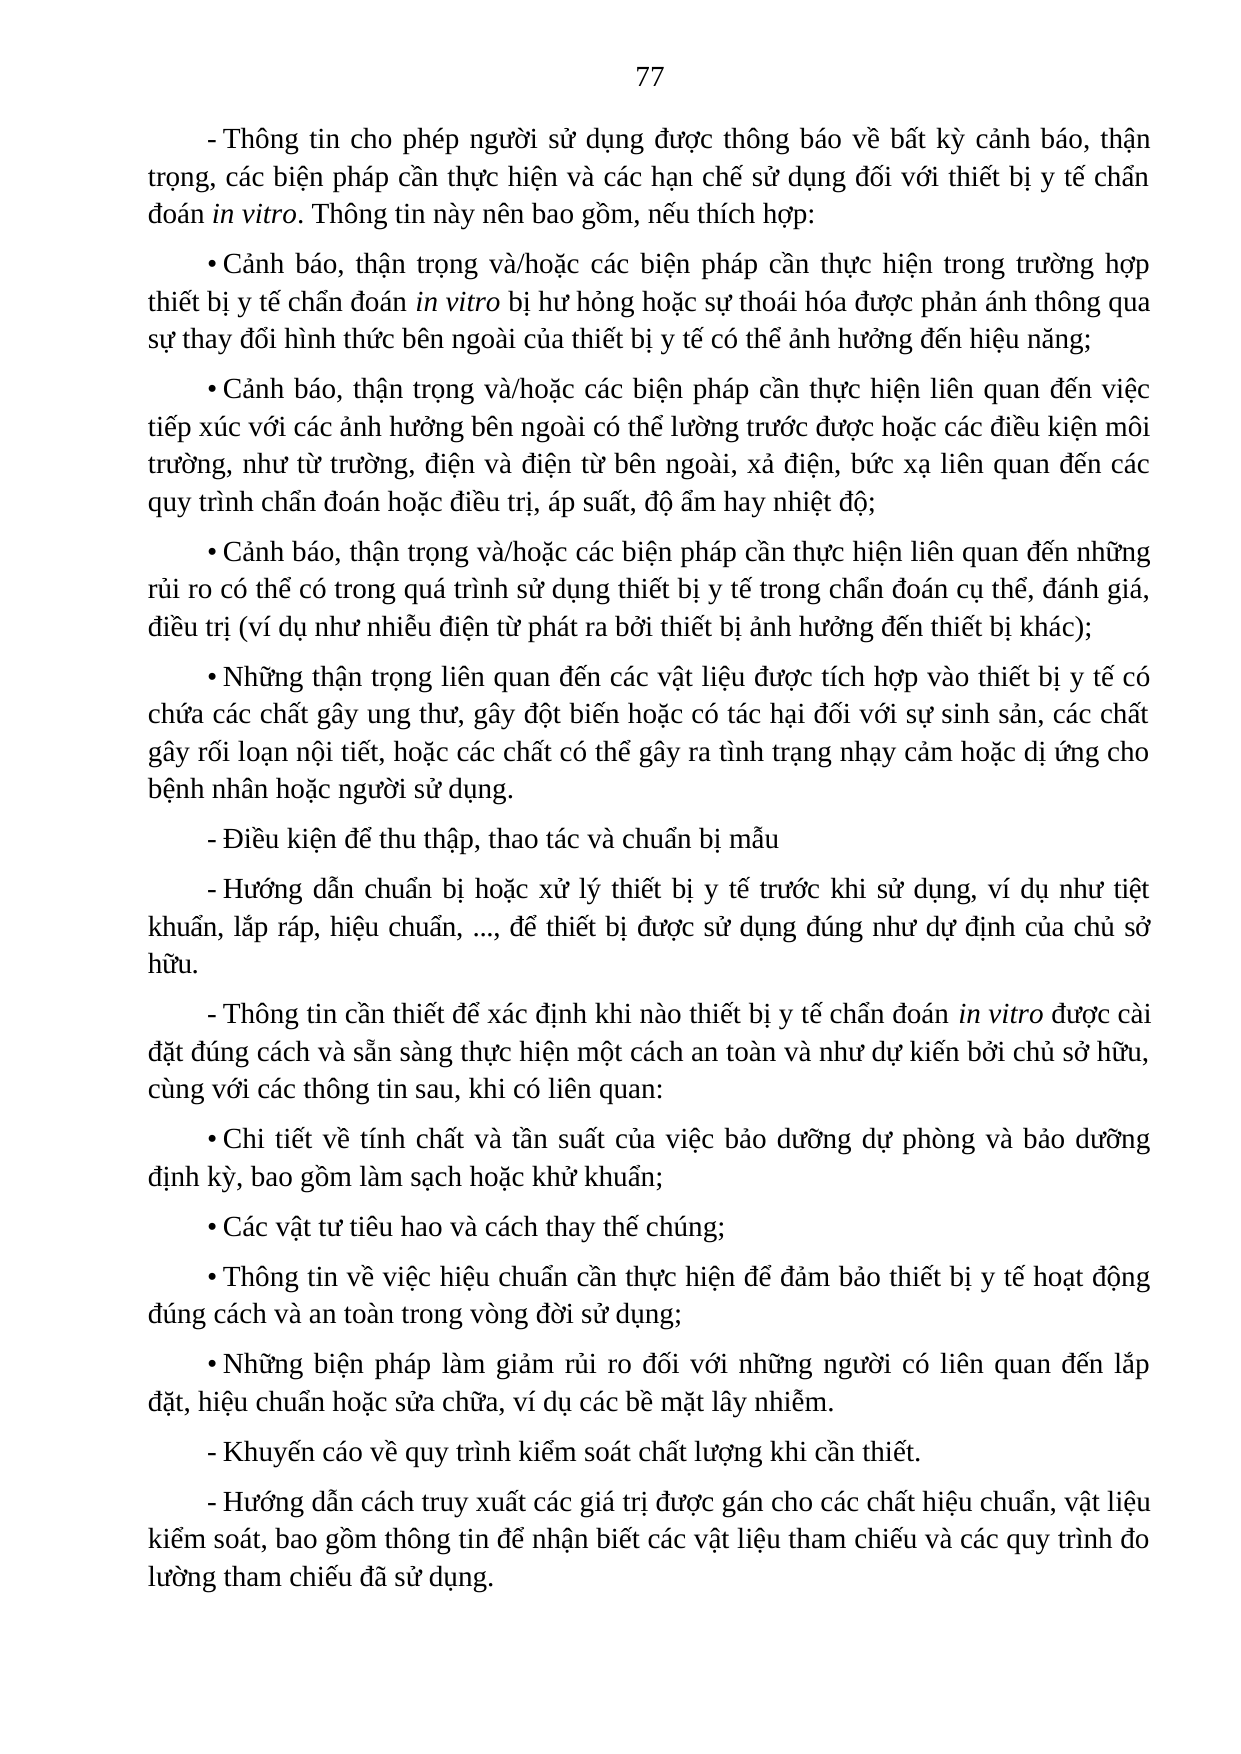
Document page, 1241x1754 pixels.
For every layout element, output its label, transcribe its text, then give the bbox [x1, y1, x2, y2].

list Thông tin cần thiết để xác định khi nào thiết bị y tế chẩn đoán in vitro được cài đặt đúng cách và sẵn sàng thực hiện một cách an toàn và như dự kiến bởi chủ sở hữu, cùng với các thông tin sau, khi có liên quan: [148, 996, 1152, 1105]
list Khuyến cáo về quy trình kiểm soát chất lượng khi cần thiết. [148, 1434, 1152, 1467]
list Hướng dẫn chuẩn bị hoặc xử lý thiết bị y tế trước khi sử dụng, ví dụ như tiệt khuẩn, lắp ráp, hiệu chuẩn, ..., để thiết bị được sử dụng đúng như dự định của chủ sở hữu. [148, 871, 1152, 980]
list Những biện pháp làm giảm rủi ro đối với những người có liên quan đến lắp đặt, hiệu chuẩn hoặc sửa chữa, ví dụ các bề mặt lây nhiễm. [148, 1346, 1152, 1417]
list Điều kiện để thu thập, thao tác và chuẩn bị mẫu [148, 821, 1152, 855]
list Thông tin về việc hiệu chuẩn cần thực hiện để đảm bảo thiết bị y tế hoạt động đúng cách và an toàn trong vòng đời sử dụng; [148, 1259, 1152, 1330]
list Cảnh báo, thận trọng và/hoặc các biện pháp cần thực hiện liên quan đến những rủi ro có thể có trong quá trình sử dụng thiết bị y tế trong chẩn đoán cụ thể, đánh giá, điều trị (ví dụ như nhiễu điện từ phát ra bởi thiết bị ảnh hưởng đến thiết bị khác); [148, 534, 1152, 642]
list Những thận trọng liên quan đến các vật liệu được tích hợp vào thiết bị y tế có chứa các chất gây ung thư, gây đột biến hoặc có tác hại đối với sự sinh sản, các chất gây rối loạn nội tiết, hoặc các chất có thể gây ra tình trạng nhạy cảm hoặc dị ứng cho bệnh nhân hoặc người sử dụng. [148, 659, 1152, 805]
list Hướng dẫn cách truy xuất các giá trị được gán cho các chất hiệu chuẩn, vật liệu kiểm soát, bao gồm thông tin để nhận biết các vật liệu tham chiếu và các quy trình đo lường tham chiếu đã sử dụng. [148, 1484, 1152, 1592]
list Cảnh báo, thận trọng và/hoặc các biện pháp cần thực hiện liên quan đến việc tiếp xúc với các ảnh hưởng bên ngoài có thể lường trước được hoặc các điều kiện môi trường, như từ trường, điện và điện từ bên ngoài, xả điện, bức xạ liên quan đến các quy trình chẩn đoán hoặc điều trị, áp suất, độ ẩm hay nhiệt độ; [148, 371, 1152, 517]
list Chi tiết về tính chất và tần suất của việc bảo dưỡng dự phòng và bảo dưỡng định kỳ, bao gồm làm sạch hoặc khử khuẩn; [148, 1121, 1152, 1192]
list Thông tin cho phép người sử dụng được thông báo về bất kỳ cảnh báo, thận trọng, các biện pháp cần thực hiện và các hạn chế sử dụng đối với thiết bị y tế chẩn đoán in vitro. Thông tin này nên bao gồm, nếu thích hợp: [148, 121, 1152, 230]
list Các vật tư tiêu hao và cách thay thế chúng; [148, 1209, 1152, 1242]
list Cảnh báo, thận trọng và/hoặc các biện pháp cần thực hiện trong trường hợp thiết bị y tế chẩn đoán in vitro bị hư hỏng hoặc sự thoái hóa được phản ánh thông qua sự thay đổi hình thức bên ngoài của thiết bị y tế có thể ảnh hưởng đến hiệu năng; [148, 246, 1152, 355]
